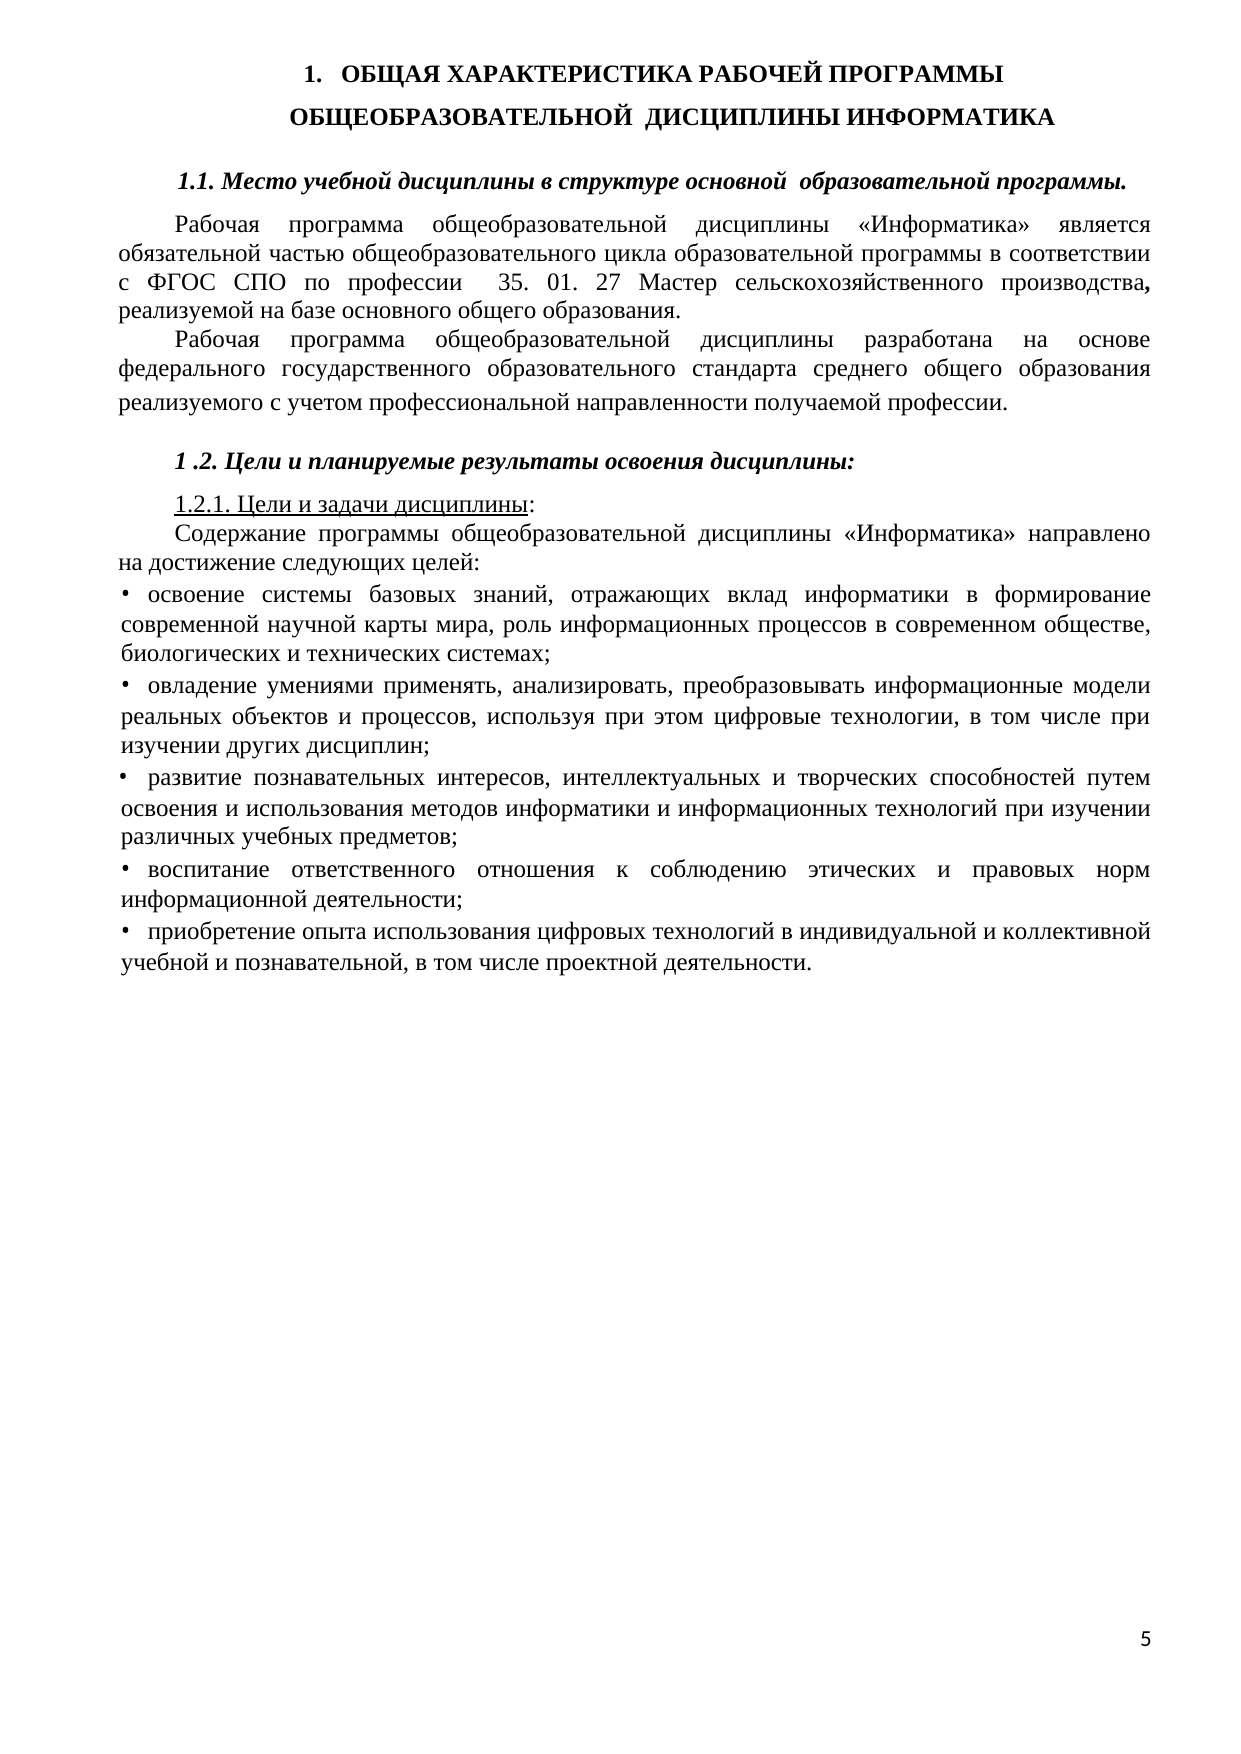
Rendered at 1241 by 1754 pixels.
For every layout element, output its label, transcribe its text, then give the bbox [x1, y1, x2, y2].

text Рабочая программа общеобразовательной дисциплины разработана на основе федерального государственного образовательного стандарта среднего общего образования реализуемого с учетом профессиональной направленности получаемой профессии. [118, 324, 1152, 417]
list ОБЩАЯ ХАРАКТЕРИСТИКА РАБОЧЕЙ ПРОГРАММЫ ОБЩЕОБРАЗОВАТЕЛЬНОЙ ДИСЦИПЛИНЫ ИНФОРМАТИКА [156, 59, 1152, 131]
text 1.2.1. Цели и задачи дисциплины: [118, 489, 1152, 518]
text 1.1. Место учебной дисциплины в структуре основной образовательной программы. [118, 166, 1152, 195]
list приобретение опыта использования цифровых технологий в индивидуальной и коллективной учебной и познавательной, в том числе проектной деятельности. [121, 913, 1152, 976]
text Рабочая программа общеобразовательной дисциплины «Информатика» является обязательной частью общеобразовательного цикла образовательной программы в соответствии с ФГОС СПО по профессии 35. 01. 27 Мастер сельскохозяйственного производства, реализуемой на базе основного общего образования. [118, 209, 1152, 324]
text Содержание программы общеобразовательной дисциплины «Информатика» направлено на достижение следующих целей: [118, 518, 1152, 576]
text 1 .2. Цели и планируемые результаты освоения дисциплины: [118, 446, 1152, 475]
list воспитание ответственного отношения к соблюдению этических и правовых норм информационной деятельности; [121, 850, 1152, 913]
list развитие познавательных интересов, интеллектуальных и творческих способностей путем освоения и использования методов информатики и информационных технологий при изучении различных учебных предметов; [118, 759, 1152, 850]
list освоение системы базовых знаний, отражающих вклад информатики в формирование современной научной карты мира, роль информационных процессов в современном обществе, биологических и технических системах; [121, 576, 1152, 667]
list овладение умениями применять, анализировать, преобразовывать информационные модели реальных объектов и процессов, используя при этом цифровые технологии, в том числе при изучении других дисциплин; [121, 667, 1152, 759]
